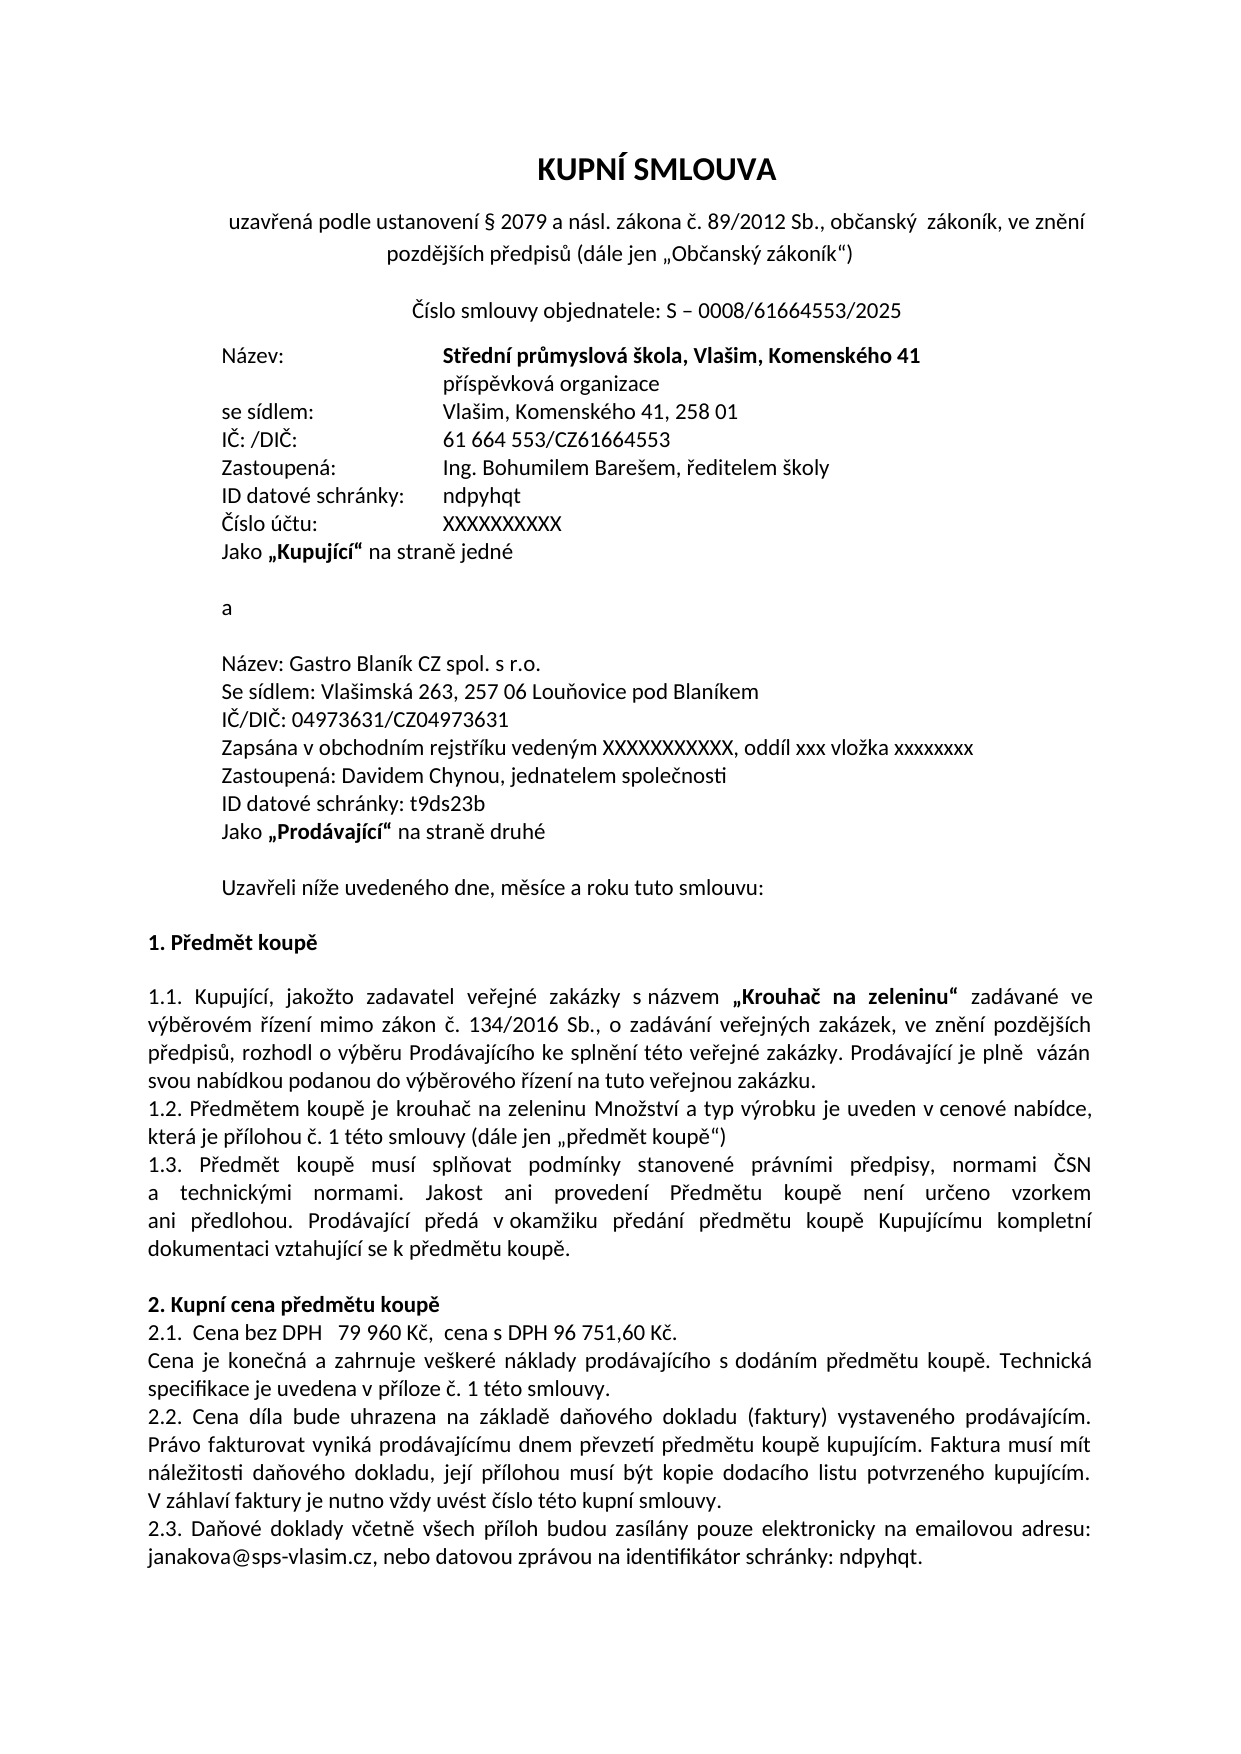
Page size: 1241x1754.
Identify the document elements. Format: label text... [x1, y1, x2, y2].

text Cena je konečná a zahrnuje veškeré náklady prodávajícího s dodáním předmětu koupě. Technická specifikace je uvedena v příloze č. 1 této smlouvy. [148, 1346, 1093, 1402]
text Se sídlem: Vlašimská 263, 257 06 Louňovice pod Blaníkem [148, 677, 1093, 705]
text 1.2. Předmětem koupě je krouhač na zeleninu Množství a typ výrobku je uveden v cenové nabídce, která je přílohou č. 1 této smlouvy (dále jen „předmět koupě“) [148, 1094, 1093, 1150]
text 1. Předmět koupě [148, 928, 1093, 956]
text 2. Kupní cena předmětu koupě [148, 1290, 1093, 1318]
text se sídlem: Vlašim, Komenského 41, 258 01 [148, 397, 1093, 425]
text Jako „Prodávající“ na straně druhé [148, 817, 1093, 845]
text 2.2. Cena díla bude uhrazena na základě daňového dokladu (faktury) vystaveného prodávajícím. Právo fakturovat vyniká prodávajícímu dnem převzetí předmětu koupě kupujícím. Faktura musí mít náležitosti daňového dokladu, její přílohou musí být kopie dodacího listu potvrzeného kupujícím. V záhlaví faktury je nutno vždy uvést číslo této kupní smlouvy. [148, 1402, 1093, 1514]
text Zastoupená: Ing. Bohumilem Barešem, ředitelem školy [148, 453, 1093, 481]
text KUPNÍ SMLOUVA [148, 148, 1093, 188]
text ID datové schránky: ndpyhqt [148, 481, 1093, 509]
text a [148, 593, 1093, 621]
text Název: Střední průmyslová škola, Vlašim, Komenského 41 [148, 341, 1093, 369]
text 1.1. Kupující, jakožto zadavatel veřejné zakázky s názvem „Krouhač na zeleninu“ zadávané ve výběrovém řízení mimo zákon č. 134/2016 Sb., o zadávání veřejných zakázek, ve znění pozdějších předpisů, rozhodl o výběru Prodávajícího ke splnění této veřejné zakázky. Prodávající je plně vázán svou nabídkou podanou do výběrového řízení na tuto veřejnou zakázku. [148, 982, 1093, 1094]
text Číslo smlouvy objednatele: S – 0008/61664553/2025 [148, 296, 1093, 324]
text Název: Gastro Blaník CZ spol. s r.o. [148, 649, 1093, 677]
text IČ: /DIČ: 61 664 553/CZ61664553 [148, 425, 1093, 453]
text IČ/DIČ: 04973631/CZ04973631 [148, 705, 1093, 733]
text ID datové schránky: t9ds23b [148, 789, 1093, 817]
text Číslo účtu: XXXXXXXXXX [148, 509, 1093, 537]
text 2.3. Daňové doklady včetně všech příloh budou zasílány pouze elektronicky na emailovou adresu: janakova@sps-vlasim.cz, nebo datovou zprávou na identifikátor schránky: ndpyhqt. [148, 1514, 1093, 1571]
text Jako „Kupující“ na straně jedné [148, 537, 1093, 565]
text 2.1. Cena bez DPH 79 960 Kč, cena s DPH 96 751,60 Kč. [148, 1318, 1093, 1346]
text uzavřená podle ustanovení § 2079 a násl. zákona č. 89/2012 Sb., občanský zákoník, ve znění pozdějších předpisů (dále jen „Občanský zákoník“) [148, 207, 1093, 267]
text Uzavřeli níže uvedeného dne, měsíce a roku tuto smlouvu: [148, 873, 1093, 901]
text příspěvková organizace [148, 369, 1093, 397]
text Zapsána v obchodním rejstříku vedeným XXXXXXXXXXX, oddíl xxx vložka xxxxxxxx [148, 733, 1093, 761]
text 1.3. Předmět koupě musí splňovat podmínky stanovené právními předpisy, normami ČSN a technickými normami. Jakost ani provedení Předmětu koupě není určeno vzorkem ani předlohou. Prodávající předá v okamžiku předání předmětu koupě Kupujícímu kompletní dokumentaci vztahující se k předmětu koupě. [148, 1150, 1093, 1262]
text Zastoupená: Davidem Chynou, jednatelem společnosti [148, 761, 1093, 789]
